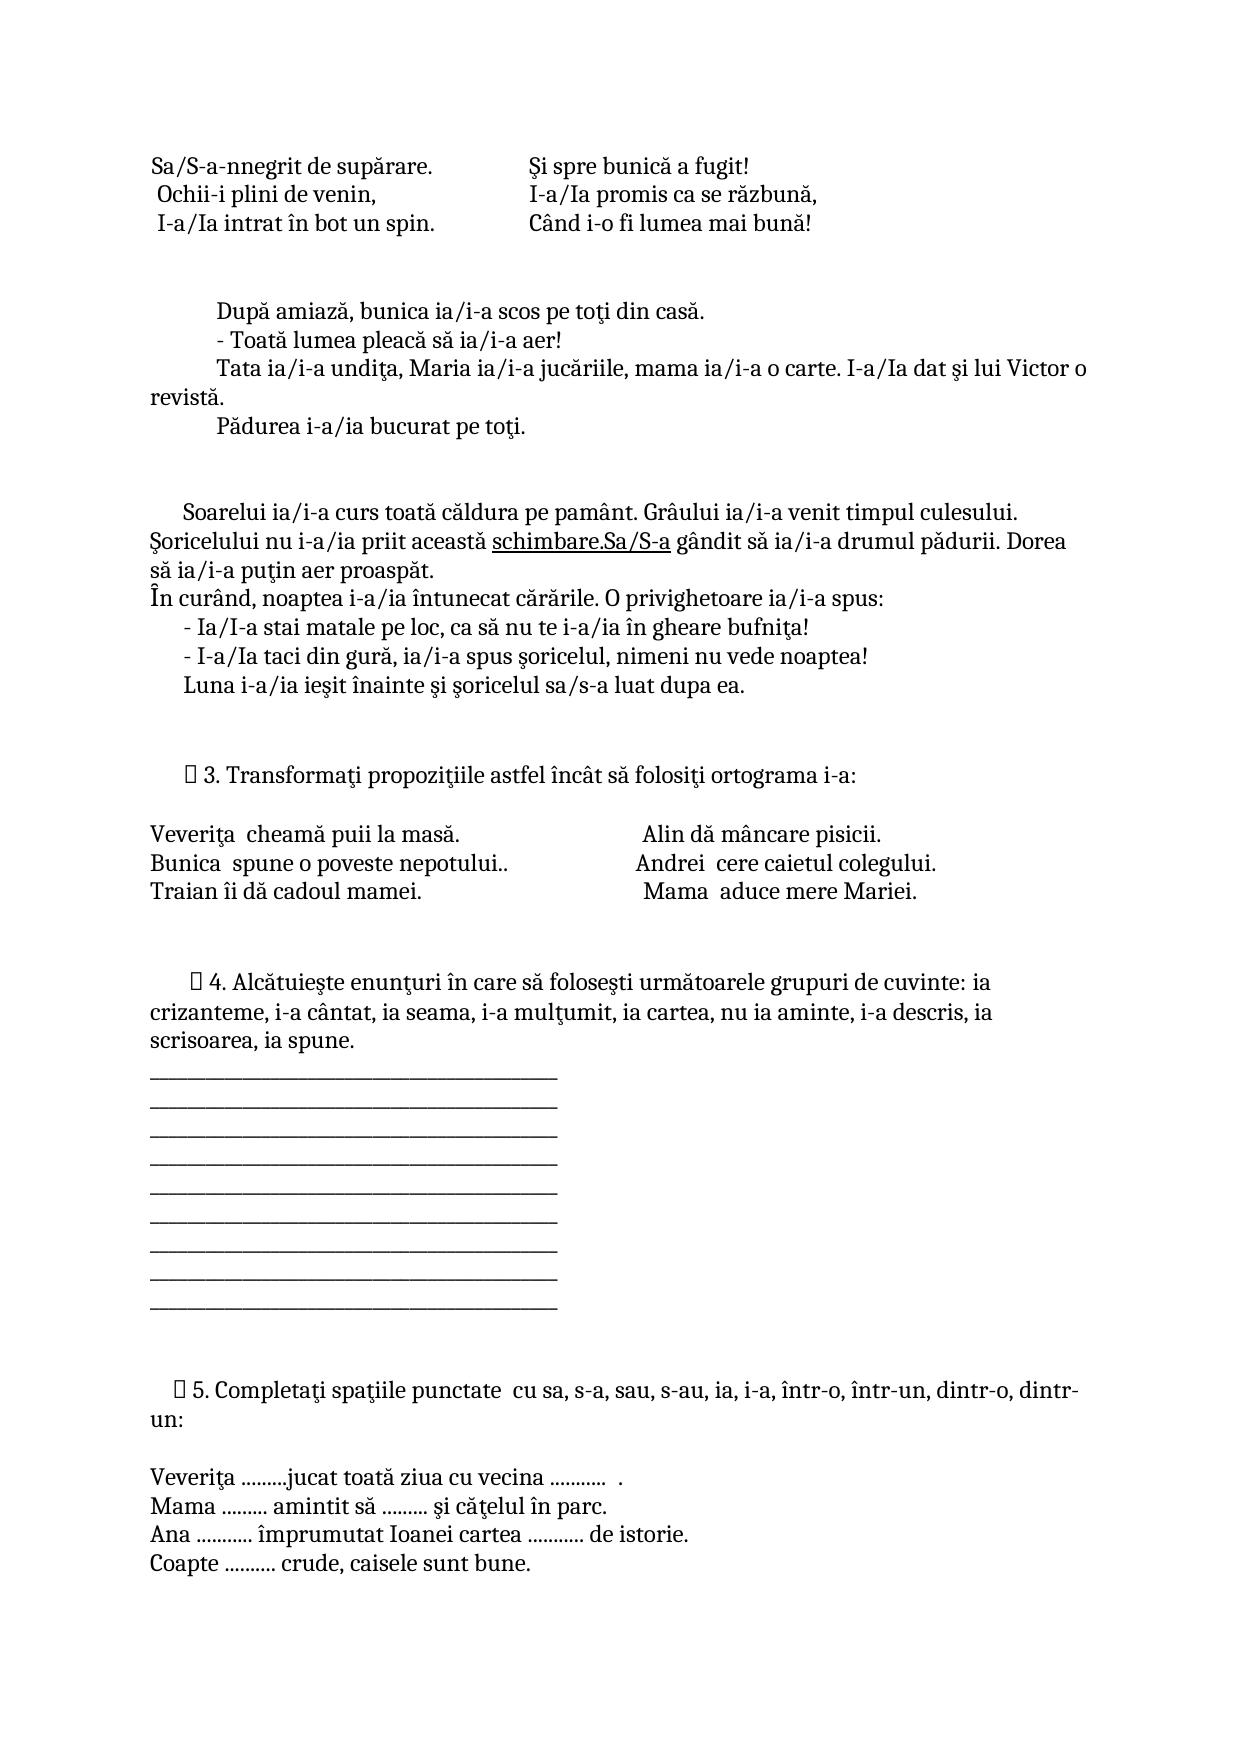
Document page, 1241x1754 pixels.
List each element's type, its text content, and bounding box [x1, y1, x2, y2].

text 🌻 3. Transformaţi propoziţiile astfel încât să folosiţi ortograma i-a: [150, 757, 1090, 791]
text - Ia/I-a stai matale pe loc, ca să nu te i-a/ia în gheare bufniţa! [150, 613, 1090, 642]
text ____________________________________________ [150, 1112, 1090, 1141]
text Coapte .......... crude, caisele sunt bune. [150, 1549, 1090, 1578]
text Bunica spune o poveste nepotului.. Andrei cere caietul colegului. [150, 848, 1090, 877]
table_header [506, 150, 833, 239]
text După amiază, bunica ia/i-a scos pe toţi din casă. [150, 297, 1090, 326]
text Ȋn curând, noaptea i-a/ia întunecat cărările. O privighetoare ia/i-a spus: [150, 584, 1090, 613]
text Mama ......... amintit să ......... şi căţelul în parc. [150, 1492, 1090, 1520]
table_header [150, 150, 506, 239]
text ____________________________________________ [150, 1170, 1090, 1199]
text Veveriţa cheamă puii la masă. Alin dă mâncare pisicii. [150, 820, 1090, 848]
text Pădurea i-a/ia bucurat pe toţi. [150, 412, 1090, 441]
text ____________________________________________ [150, 1084, 1090, 1112]
text - I-a/Ia taci din gură, ia/i-a spus şoricelul, nimeni nu vede noaptea! [150, 642, 1090, 671]
text ____________________________________________ [150, 1055, 1090, 1084]
text - Toată lumea pleacă să ia/i-a aer! [150, 326, 1090, 354]
text Veveriţa .........jucat toată ziua cu vecina ........... . [150, 1463, 1090, 1492]
text Ana ........... împrumutat Ioanei cartea ........... de istorie. [150, 1520, 1090, 1549]
text Tata ia/i-a undiţa, Maria ia/i-a jucăriile, mama ia/i-a o carte. I-a/Ia dat şi lui Victor o revistă. [150, 354, 1090, 412]
text ____________________________________________ [150, 1256, 1090, 1285]
text 🌻 4. Alcătuieşte enunţuri în care să foloseşti următoarele grupuri de cuvinte: ia crizanteme, i-a cântat, ia seama, i-a mulţumit, ia cartea, nu ia aminte, i-a descris, ia scrisoarea, ia spune. [150, 963, 1090, 1055]
text Traian îi dă cadoul mamei. Mama aduce mere Mariei. [150, 877, 1090, 906]
text ____________________________________________ [150, 1285, 1090, 1314]
text ____________________________________________ [150, 1227, 1090, 1256]
text Soarelui ia/i-a curs toată căldura pe pamânt. Grâului ia/i-a venit timpul culesului. Şoricelului nu i-a/ia priit aceastǎ schimbare.Sa/S-a gândit sǎ ia/i-a drumul pǎdurii. Dorea să ia/i-a puţin aer proaspăt. [150, 498, 1090, 584]
text 🌻 5. Completaţi spaţiile punctate cu sa, s-a, sau, s-au, ia, i-a, într-o, într-un, dintr-o, dintr-un: [150, 1371, 1090, 1434]
text ____________________________________________ [150, 1199, 1090, 1227]
text Luna i-a/ia ieşit înainte şi şoricelul sa/s-a luat dupa ea. [150, 671, 1090, 699]
text ____________________________________________ [150, 1141, 1090, 1170]
